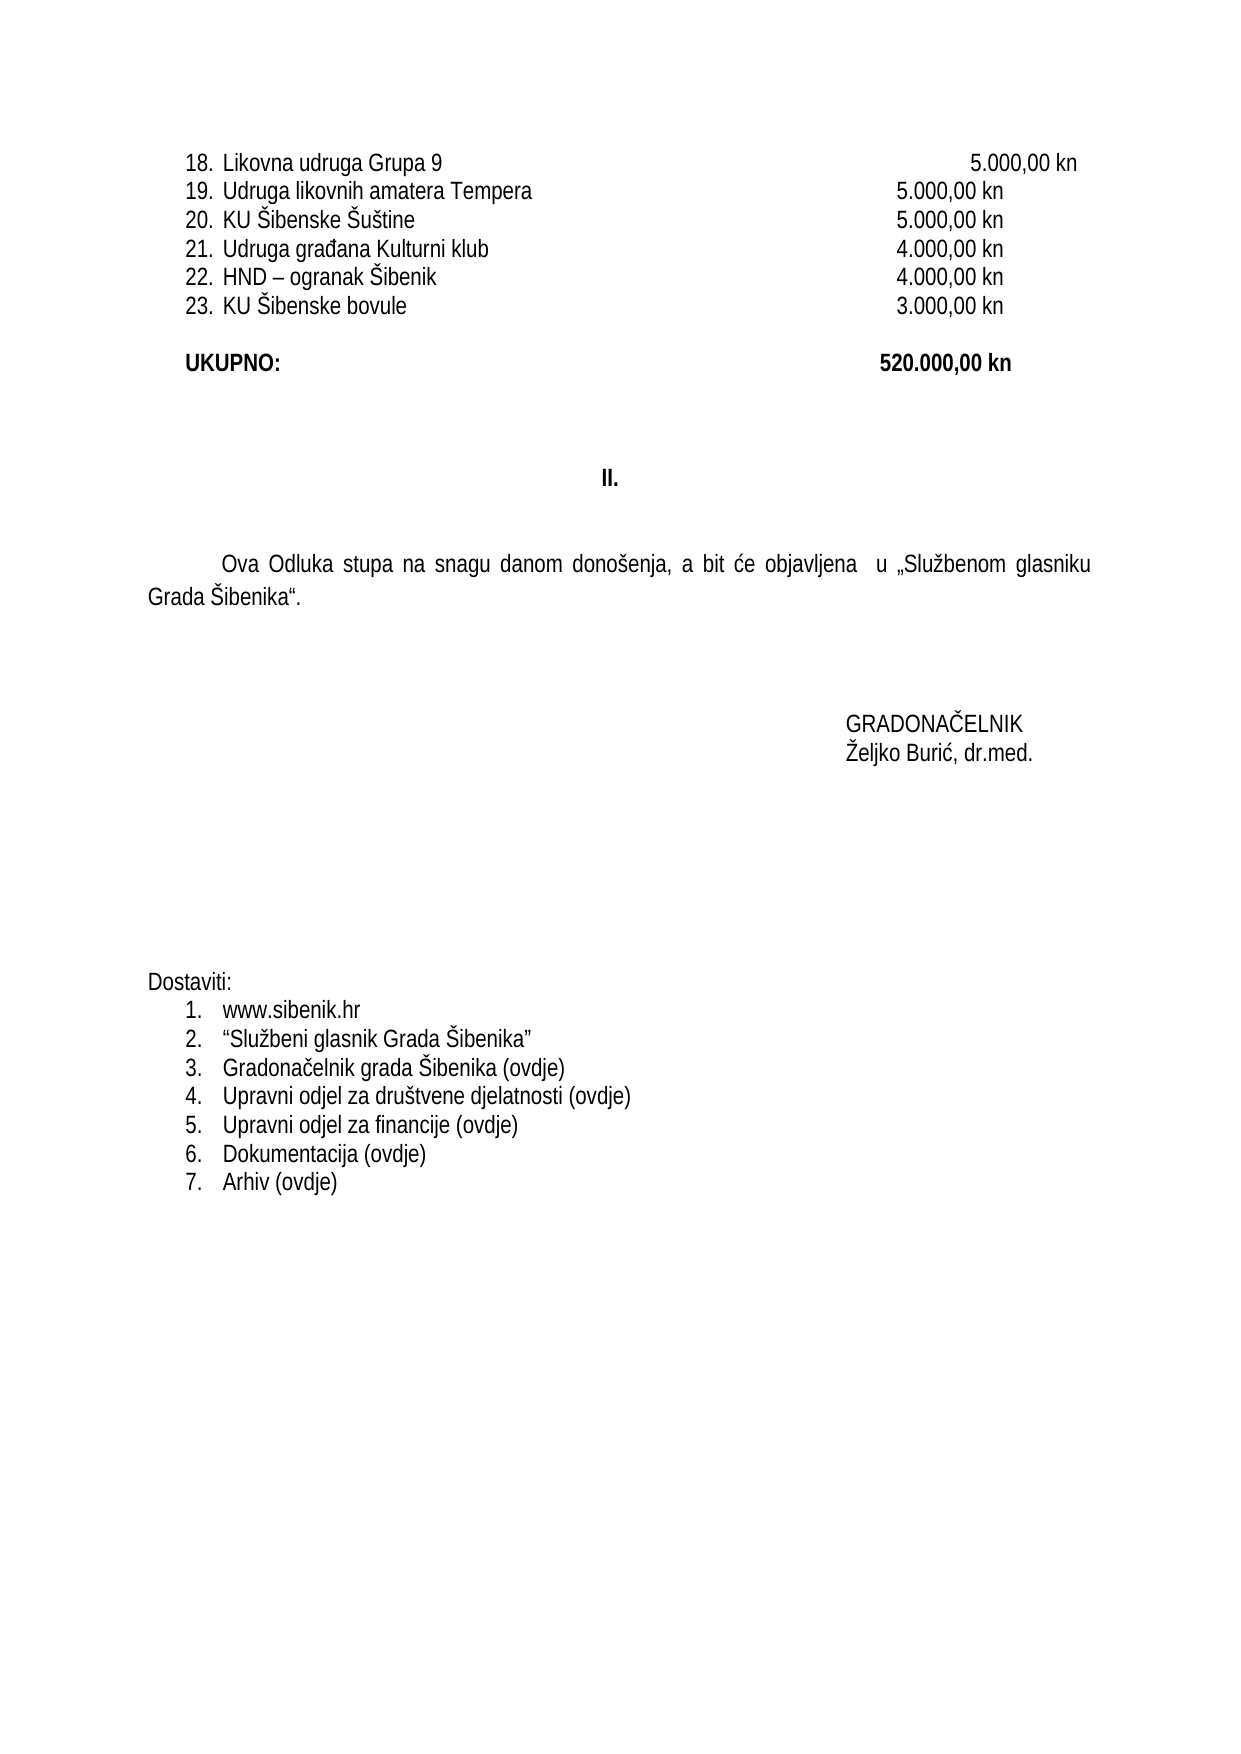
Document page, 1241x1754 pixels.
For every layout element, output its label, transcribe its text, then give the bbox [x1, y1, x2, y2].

text II. [148, 463, 1093, 491]
list “Službeni glasnik Grada Šibenika” [185, 1024, 1093, 1053]
list Arhiv (ovdje) [185, 1167, 1093, 1196]
list Gradonačelnik grada Šibenika (ovdje) [185, 1053, 1093, 1081]
text GRADONAČELNIK [148, 709, 1093, 738]
list Likovna udruga Grupa 9 5.000,00 kn [185, 148, 1093, 176]
text UKUPNO: 520.000,00 kn [148, 348, 1093, 377]
list HND – ogranak Šibenik 4.000,00 kn [185, 262, 1093, 291]
list Udruga likovnih amatera Tempera 5.000,00 kn [185, 176, 1093, 205]
list KU Šibenske bovule 3.000,00 kn [185, 291, 1093, 319]
text Ova Odluka stupa na snagu danom donošenja, a bit će objavljena u „Službenom glasniku Grada Šibenika“. [148, 549, 1093, 610]
list Udruga građana Kulturni klub 4.000,00 kn [185, 233, 1093, 262]
list Upravni odjel za financije (ovdje) [185, 1110, 1093, 1139]
list Dokumentacija (ovdje) [185, 1139, 1093, 1167]
list Upravni odjel za društvene djelatnosti (ovdje) [185, 1081, 1093, 1110]
text Željko Burić, dr.med. [148, 738, 1093, 766]
list www.sibenik.hr [185, 995, 1093, 1024]
text Dostaviti: [148, 967, 1093, 995]
list KU Šibenske Šuštine 5.000,00 kn [185, 205, 1093, 233]
